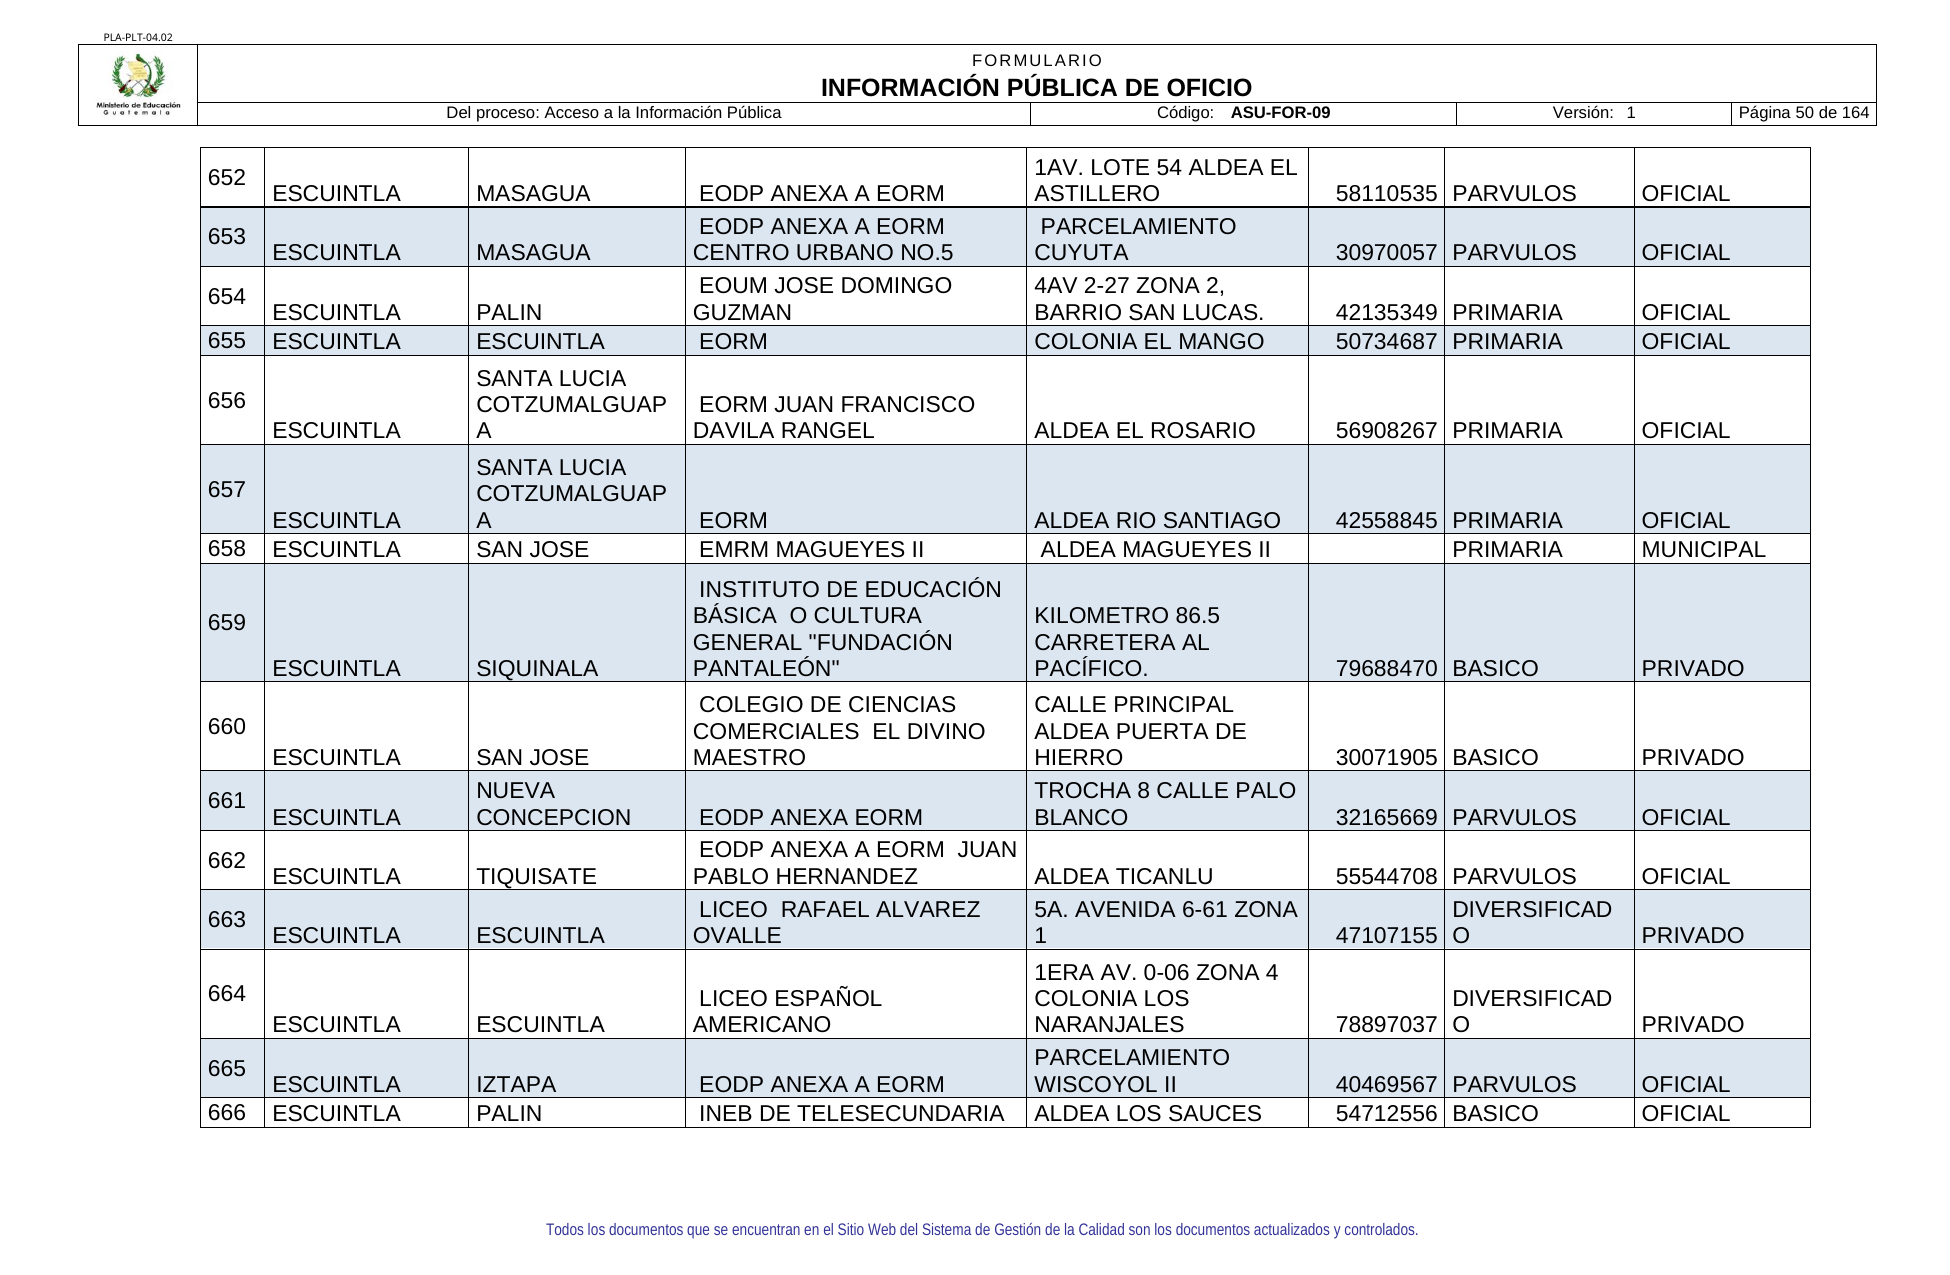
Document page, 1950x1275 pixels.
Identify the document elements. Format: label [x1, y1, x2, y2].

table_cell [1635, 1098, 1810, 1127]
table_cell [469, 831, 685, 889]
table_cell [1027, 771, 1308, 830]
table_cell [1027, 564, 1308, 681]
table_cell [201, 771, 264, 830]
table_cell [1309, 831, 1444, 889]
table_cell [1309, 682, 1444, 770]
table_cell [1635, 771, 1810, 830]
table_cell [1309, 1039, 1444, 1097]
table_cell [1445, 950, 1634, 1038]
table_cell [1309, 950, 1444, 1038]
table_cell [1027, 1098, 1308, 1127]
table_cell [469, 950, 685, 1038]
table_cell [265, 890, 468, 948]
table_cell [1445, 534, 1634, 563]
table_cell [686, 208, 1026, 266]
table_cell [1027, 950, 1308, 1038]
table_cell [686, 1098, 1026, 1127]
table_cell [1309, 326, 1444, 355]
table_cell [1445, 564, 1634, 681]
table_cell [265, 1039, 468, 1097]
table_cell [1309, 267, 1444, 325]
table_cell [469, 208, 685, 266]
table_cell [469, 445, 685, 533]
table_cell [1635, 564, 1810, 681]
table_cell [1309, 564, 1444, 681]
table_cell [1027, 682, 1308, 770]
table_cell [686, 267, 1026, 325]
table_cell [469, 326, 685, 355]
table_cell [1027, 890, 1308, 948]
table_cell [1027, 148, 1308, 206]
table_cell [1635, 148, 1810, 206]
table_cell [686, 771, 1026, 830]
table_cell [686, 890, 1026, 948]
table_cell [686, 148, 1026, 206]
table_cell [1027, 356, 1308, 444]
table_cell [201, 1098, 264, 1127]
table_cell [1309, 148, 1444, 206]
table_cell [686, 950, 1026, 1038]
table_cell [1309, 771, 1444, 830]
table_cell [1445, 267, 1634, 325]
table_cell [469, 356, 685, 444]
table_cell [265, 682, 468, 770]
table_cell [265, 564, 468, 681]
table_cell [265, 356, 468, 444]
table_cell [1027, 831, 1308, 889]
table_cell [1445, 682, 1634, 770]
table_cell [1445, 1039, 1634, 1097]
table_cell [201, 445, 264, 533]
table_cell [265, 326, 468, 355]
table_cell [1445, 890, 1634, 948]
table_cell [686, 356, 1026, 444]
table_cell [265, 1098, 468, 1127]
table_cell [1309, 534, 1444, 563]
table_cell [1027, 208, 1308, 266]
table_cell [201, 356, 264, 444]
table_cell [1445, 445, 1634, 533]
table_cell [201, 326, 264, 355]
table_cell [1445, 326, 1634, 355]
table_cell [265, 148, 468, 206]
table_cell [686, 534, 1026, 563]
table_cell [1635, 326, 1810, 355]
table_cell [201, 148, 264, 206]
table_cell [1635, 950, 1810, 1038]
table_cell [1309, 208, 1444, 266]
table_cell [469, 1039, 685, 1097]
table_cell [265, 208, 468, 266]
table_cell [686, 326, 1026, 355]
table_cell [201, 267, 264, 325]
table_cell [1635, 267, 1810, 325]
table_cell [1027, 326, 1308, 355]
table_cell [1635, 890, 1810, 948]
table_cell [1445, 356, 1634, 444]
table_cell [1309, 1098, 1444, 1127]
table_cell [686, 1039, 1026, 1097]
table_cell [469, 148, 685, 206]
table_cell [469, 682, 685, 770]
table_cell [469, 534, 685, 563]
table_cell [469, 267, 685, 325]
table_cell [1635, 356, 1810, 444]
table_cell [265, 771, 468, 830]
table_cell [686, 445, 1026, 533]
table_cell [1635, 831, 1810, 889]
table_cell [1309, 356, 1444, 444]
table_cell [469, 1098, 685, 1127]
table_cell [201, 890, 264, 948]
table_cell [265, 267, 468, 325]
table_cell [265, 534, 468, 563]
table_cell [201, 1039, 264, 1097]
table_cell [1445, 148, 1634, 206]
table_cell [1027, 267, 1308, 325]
picture [95, 51, 181, 117]
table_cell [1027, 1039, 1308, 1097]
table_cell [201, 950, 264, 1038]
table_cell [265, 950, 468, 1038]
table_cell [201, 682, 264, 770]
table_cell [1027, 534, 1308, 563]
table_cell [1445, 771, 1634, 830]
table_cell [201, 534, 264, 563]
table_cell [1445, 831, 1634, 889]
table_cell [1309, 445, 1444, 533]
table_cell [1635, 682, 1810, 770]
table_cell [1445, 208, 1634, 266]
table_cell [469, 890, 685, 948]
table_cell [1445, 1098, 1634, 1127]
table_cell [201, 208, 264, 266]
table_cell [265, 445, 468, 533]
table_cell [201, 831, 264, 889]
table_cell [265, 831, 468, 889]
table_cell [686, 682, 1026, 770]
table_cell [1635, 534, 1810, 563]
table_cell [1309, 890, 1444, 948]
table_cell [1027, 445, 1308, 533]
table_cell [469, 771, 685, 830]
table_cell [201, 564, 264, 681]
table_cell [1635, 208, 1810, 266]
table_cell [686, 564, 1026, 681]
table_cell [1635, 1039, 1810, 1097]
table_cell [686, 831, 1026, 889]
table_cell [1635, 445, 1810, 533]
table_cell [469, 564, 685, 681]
